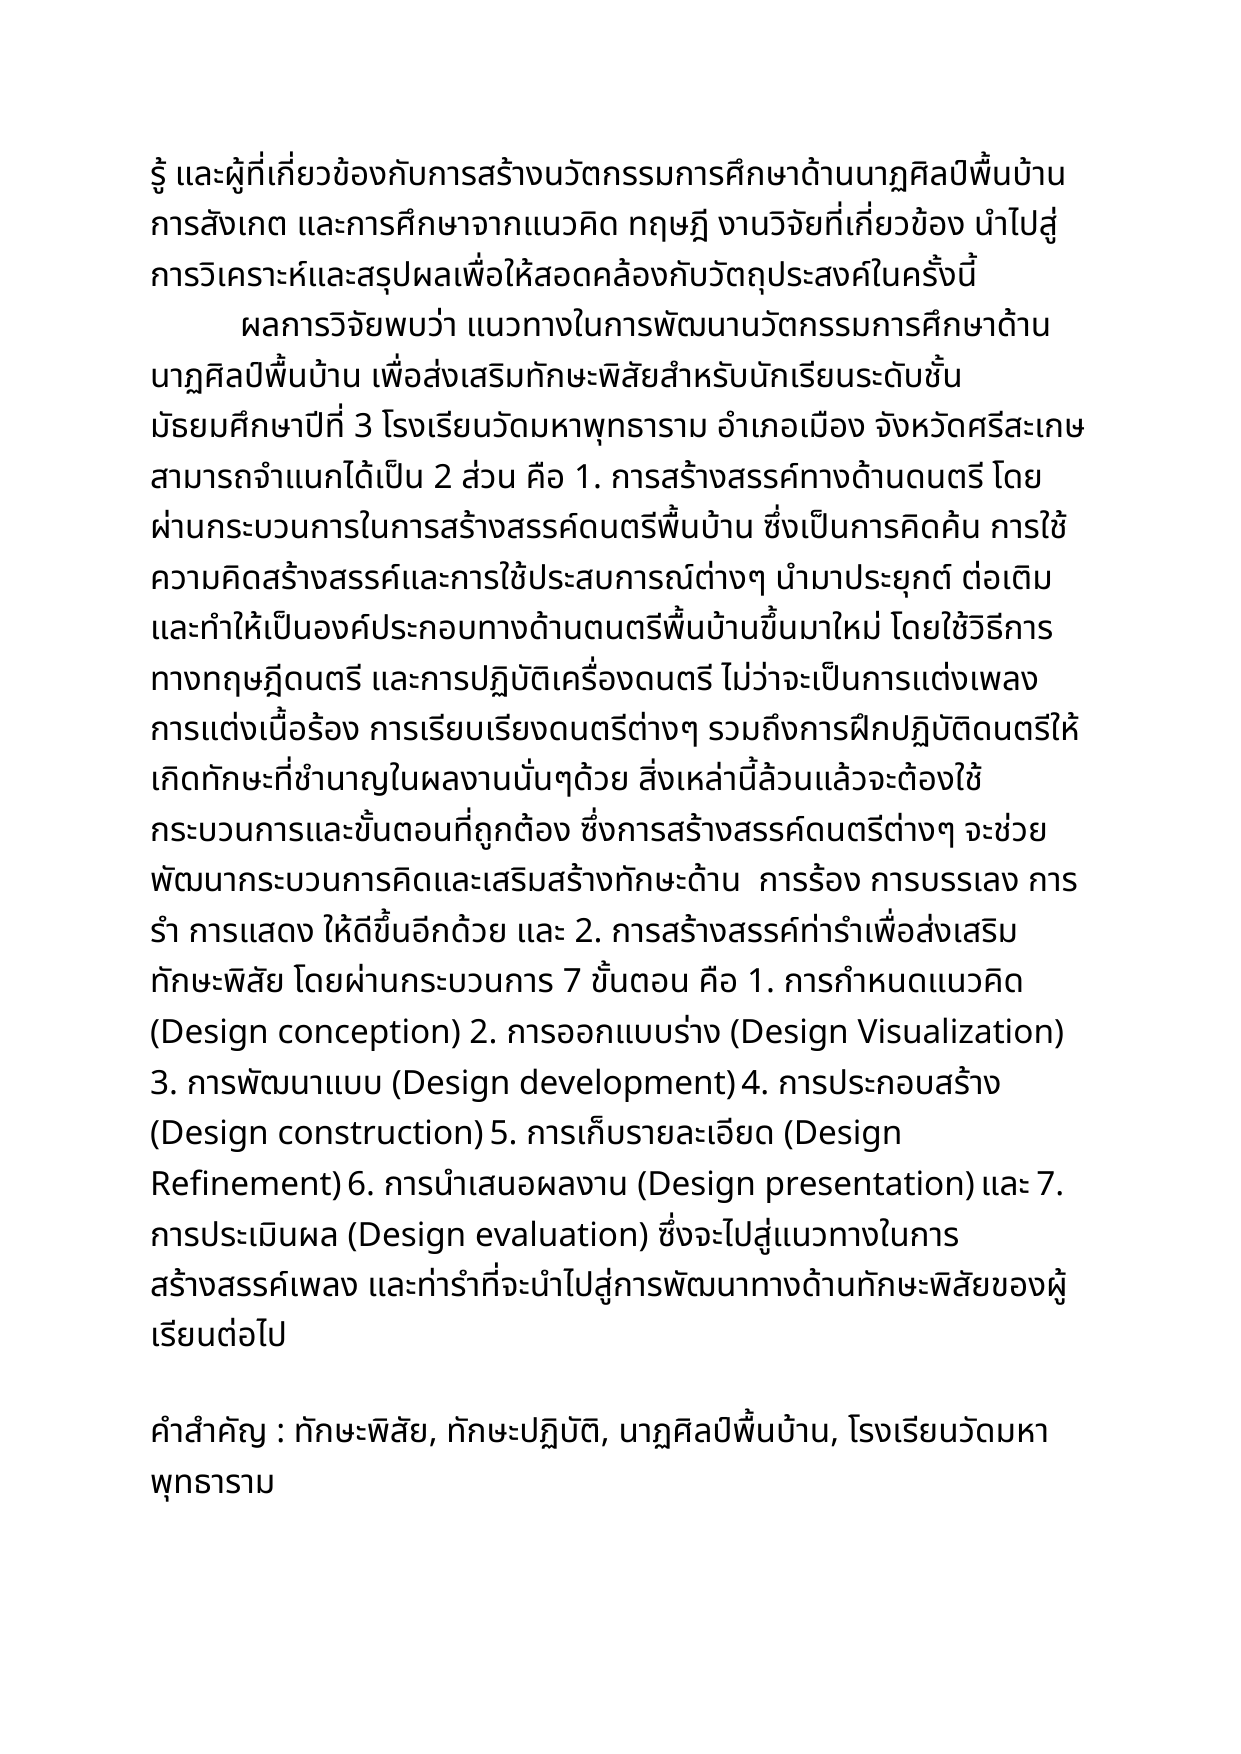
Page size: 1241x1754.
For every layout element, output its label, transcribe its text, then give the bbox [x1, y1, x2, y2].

text ผลการวิจัยพบว่า แนวทางในการพัฒนานวัตกรรมการศึกษาด้านนาฏศิลป์พื้นบ้าน เพื่อส่งเสริมทักษะพิสัยสำหรับนักเรียนระดับชั้นมัธยมศึกษาปีที่ 3 โรงเรียนวัดมหาพุทธาราม อำเภอเมือง จังหวัดศรีสะเกษ สามารถจำแนกได้เป็น 2 ส่วน คือ 1. การสร้างสรรค์ทางด้านดนตรี โดยผ่านกระบวนการในการสร้างสรรค์ดนตรีพื้นบ้าน ซึ่งเป็นการคิดค้น การใช้ความคิดสร้างสรรค์และการใช้ประสบการณ์ต่างๆ นำมาประยุกต์ ต่อเติม และทำให้เป็นองค์ประกอบทางด้านตนตรีพื้นบ้านขึ้นมาใหม่ โดยใช้วิธีการทางทฤษฎีดนตรี และการปฏิบัติเครื่องดนตรี ไม่ว่าจะเป็นการแต่งเพลง การแต่งเนื้อร้อง การเรียบเรียงดนตรีต่างๆ รวมถึงการฝึกปฏิบัติดนตรีให้เกิดทักษะที่ชำนาญในผลงานนั่นๆด้วย สิ่งเหล่านี้ล้วนแล้วจะต้องใช้กระบวนการและขั้นตอนที่ถูกต้อง ซึ่งการสร้างสรรค์ดนตรีต่างๆ จะช่วยพัฒนากระบวนการคิดและเสริมสร้างทักษะด้าน การร้อง การบรรเลง การรำ การแสดง ให้ดีขึ้นอีกด้วย และ 2. การสร้างสรรค์ท่ารำเพื่อส่งเสริมทักษะพิสัย โดยผ่านกระบวนการ 7 ขั้นตอน คือ 1. การกำหนดแนวคิด (Design conception) 2. การออกแบบร่าง (Design Visualization) 3. การพัฒนาแบบ (Design development) 4. การประกอบสร้าง (Design construction) 5. การเก็บรายละเอียด (Design Refinement) 6. การนําเสนอผลงาน (Design presentation) และ7. การประเมินผล (Design evaluation) ซึ่งจะไปสู่แนวทางในการสร้างสรรค์เพลง และท่ารำที่จะนำไปสู่การพัฒนาทางด้านทักษะพิสัยของผู้เรียนต่อไป [150, 301, 1090, 1362]
text คำสำคัญ : ทักษะพิสัย, ทักษะปฏิบัติ, นาฏศิลป์พื้นบ้าน, โรงเรียนวัดมหาพุทธาราม [150, 1407, 1090, 1508]
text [150, 150, 1090, 301]
